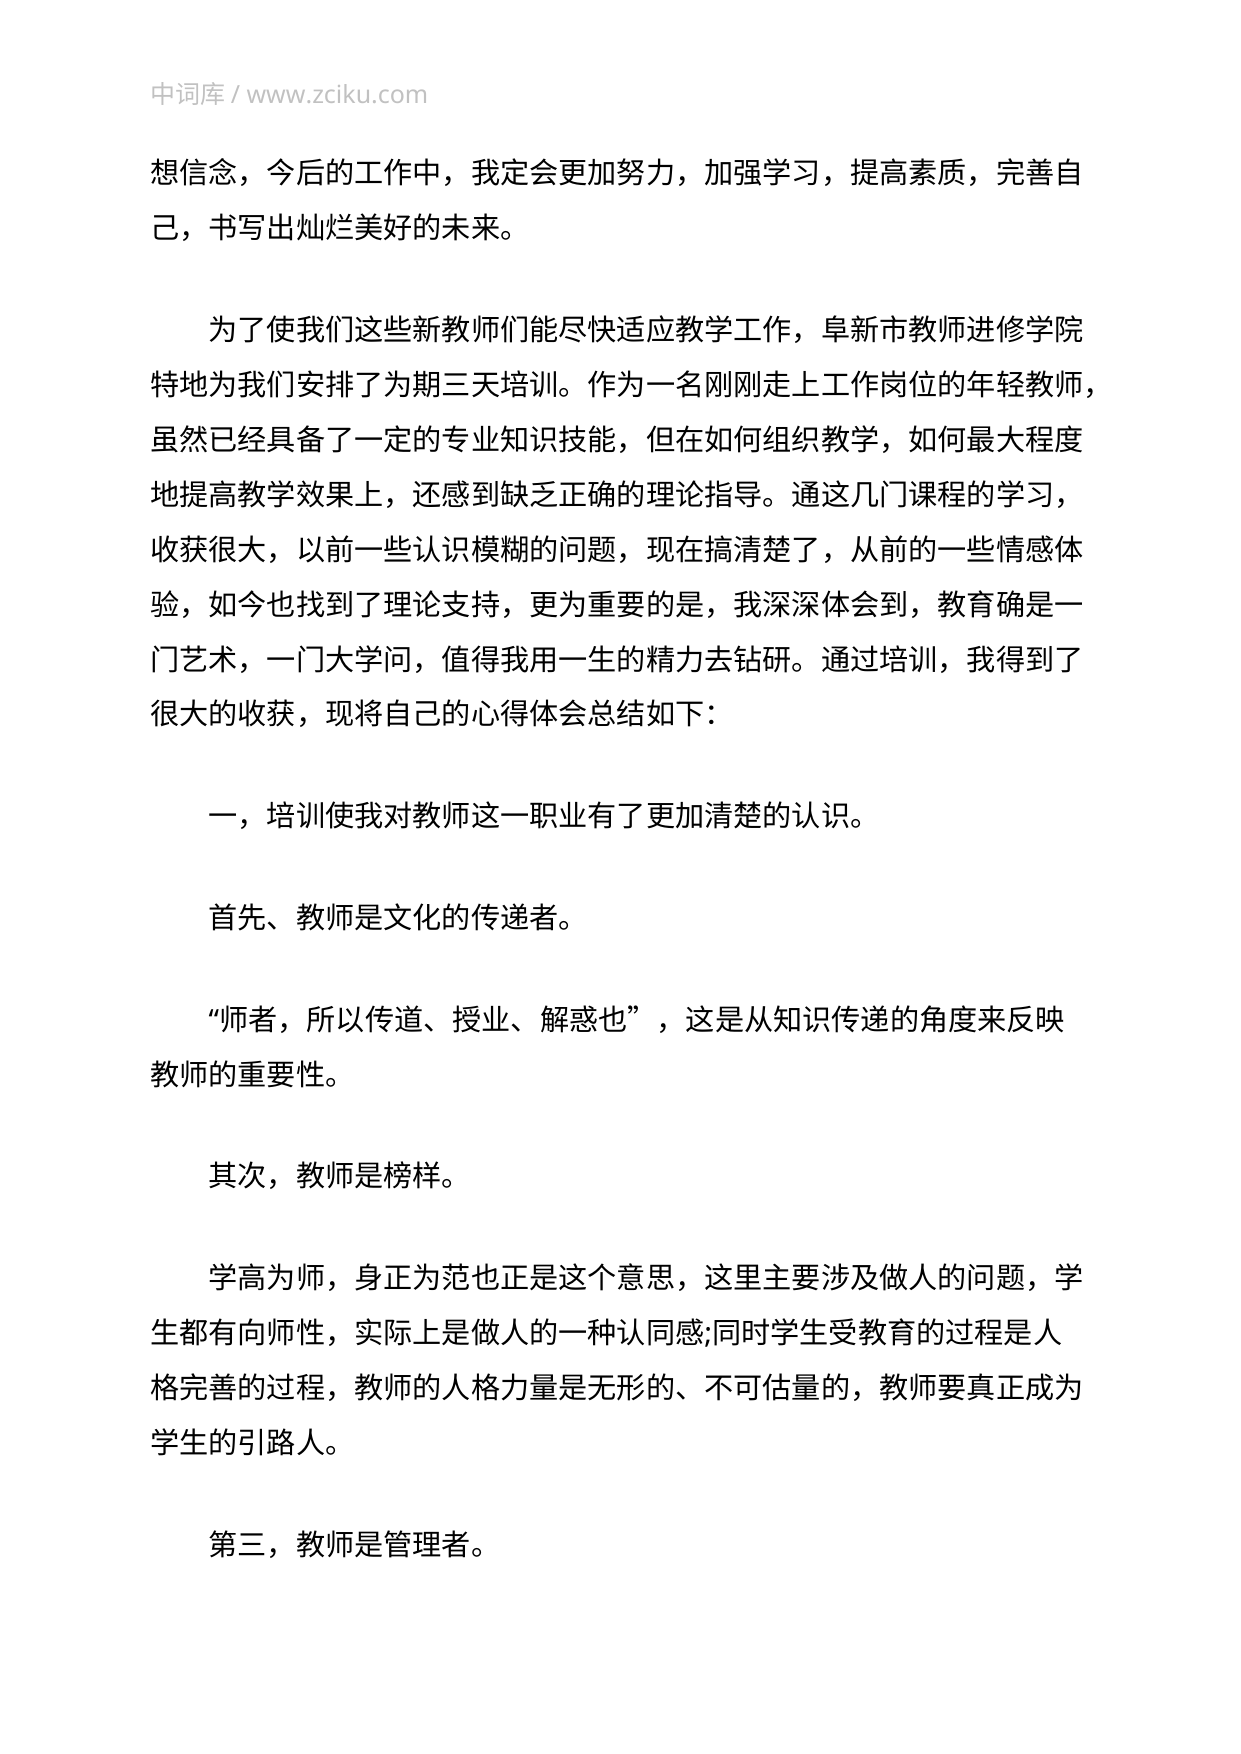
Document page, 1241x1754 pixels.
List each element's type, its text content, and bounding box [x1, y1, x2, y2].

text 首先、教师是文化的传递者。 [150, 894, 1090, 937]
text 学高为师，身正为范也正是这个意思，这里主要涉及做人的问题，学生都有向师性，实际上是做人的一种认同感;同时学生受教育的过程是人格完善的过程，教师的人格力量是无形的、不可估量的，教师要真正成为学生的引路人。 [150, 1255, 1090, 1462]
text 第三，教师是管理者。 [150, 1521, 1090, 1564]
text 为了使我们这些新教师们能尽快适应教学工作，阜新市教师进修学院特地为我们安排了为期三天培训。作为一名刚刚走上工作岗位的年轻教师，虽然已经具备了一定的专业知识技能，但在如何组织教学，如何最大程度地提高教学效果上，还感到缺乏正确的理论指导。通这几门课程的学习，收获很大，以前一些认识模糊的问题，现在搞清楚了，从前的一些情感体验，如今也找到了理论支持，更为重要的是，我深深体会到，教育确是一门艺术，一门大学问，值得我用一生的精力去钻研。通过培训，我得到了很大的收获，现将自己的心得体会总结如下： [150, 307, 1090, 733]
text “师者，所以传道、授业、解惑也”，这是从知识传递的角度来反映教师的重要性。 [150, 996, 1090, 1093]
text 其次，教师是榜样。 [150, 1153, 1090, 1195]
text 一，培训使我对教师这一职业有了更加清楚的认识。 [150, 793, 1090, 835]
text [150, 150, 1090, 247]
